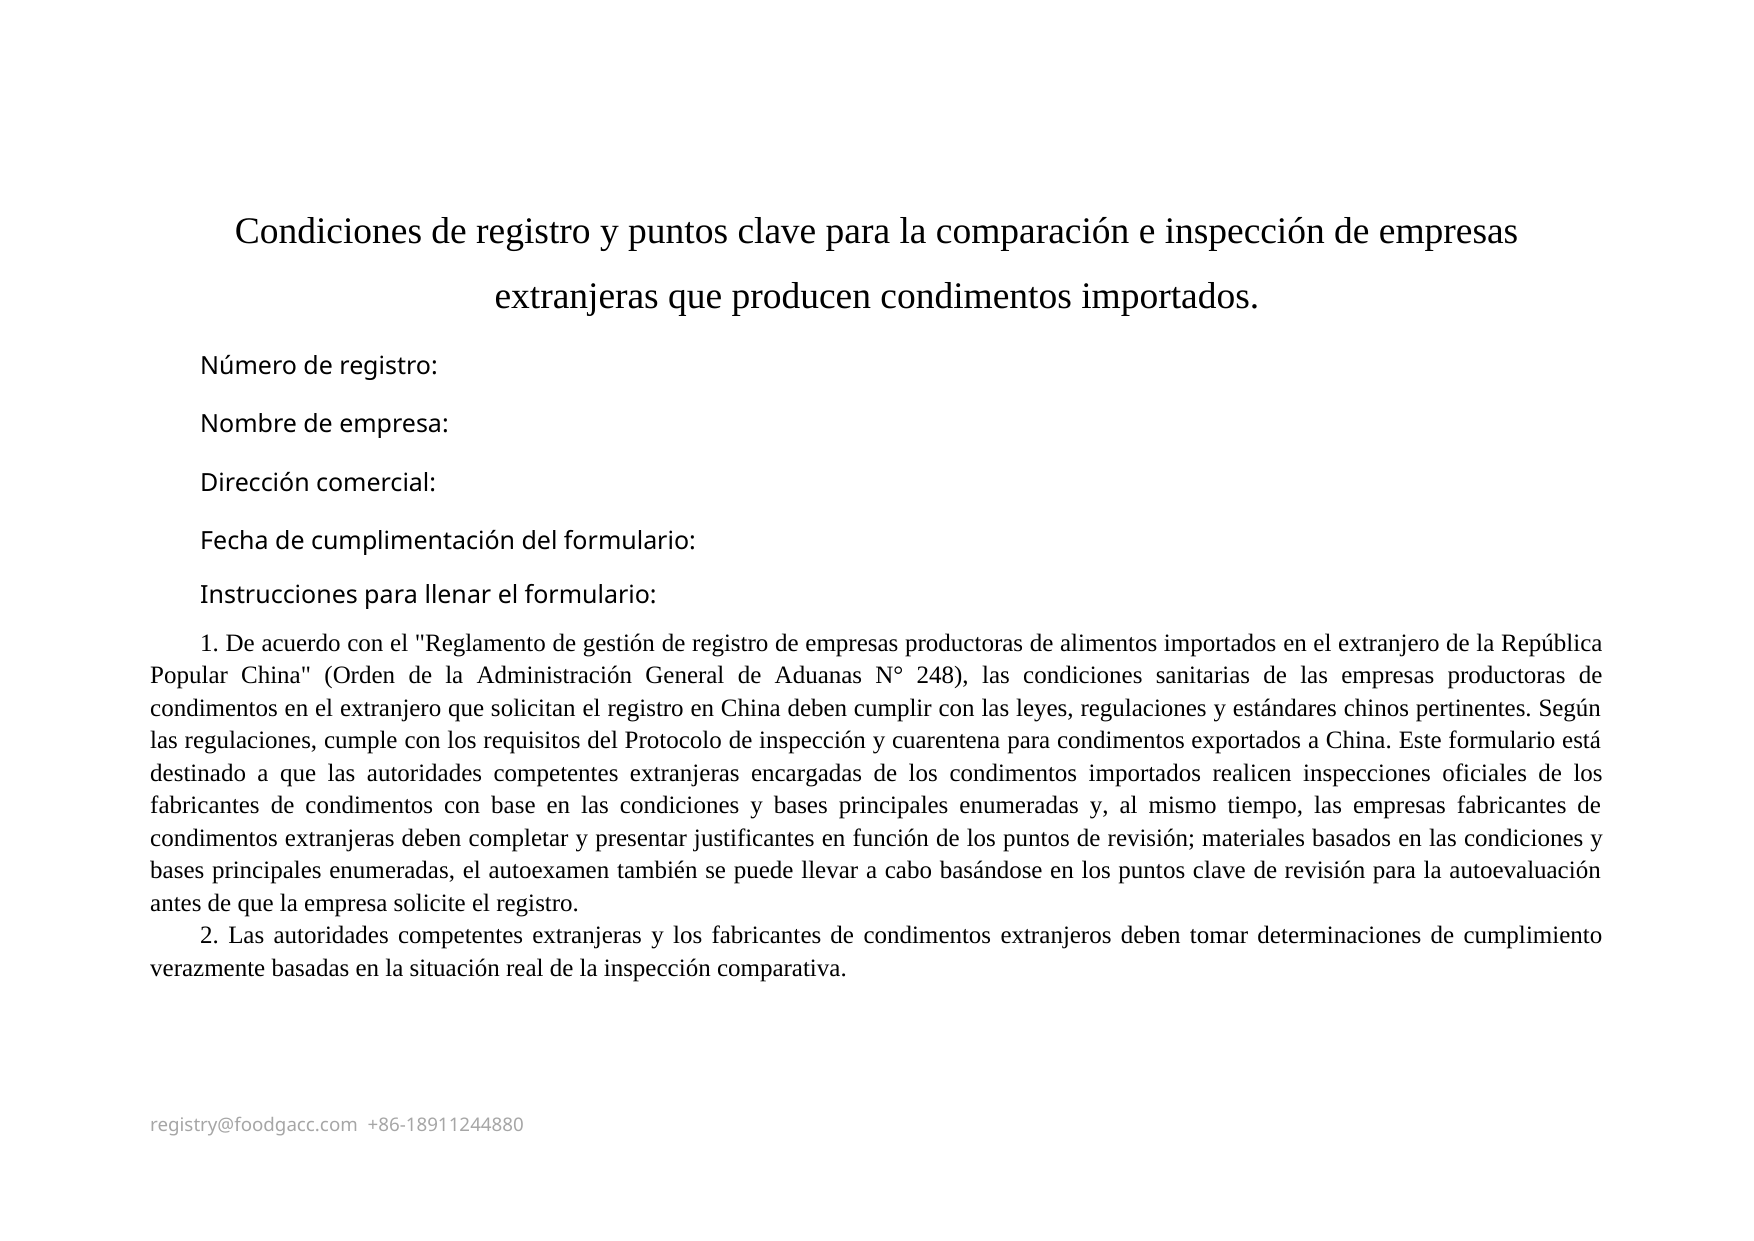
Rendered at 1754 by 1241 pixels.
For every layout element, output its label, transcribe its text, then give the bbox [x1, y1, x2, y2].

text Nombre de empresa: [150, 386, 1604, 444]
text Fecha de cumplimentación del formulario: [150, 503, 1604, 561]
text 1. De acuerdo con el "Reglamento de gestión de registro de empresas productoras de alimentos importados en el extranjero de la República Popular China" (Orden de la Administración General de Aduanas N° 248), las condiciones sanitarias de las empresas productoras de condimentos en el extranjero que solicitan el registro en China deben cumplir con las leyes, regulaciones y estándares chinos pertinentes. Según las regulaciones, cumple con los requisitos del Protocolo de inspección y cuarentena para condimentos exportados a China. Este formulario está destinado a que las autoridades competentes extranjeras encargadas de los condimentos importados realicen inspecciones oficiales de los fabricantes de condimentos con base en las condiciones y bases principales enumeradas y, al mismo tiempo, las empresas fabricantes de condimentos extranjeras deben completar y presentar justificantes en función de los puntos de revisión; materiales basados en las condiciones y bases principales enumeradas, el autoexamen también se puede llevar a cabo basándose en los puntos clave de revisión para la autoevaluación antes de que la empresa solicite el registro. [150, 626, 1604, 918]
text Condiciones de registro y puntos clave para la comparación e inspección de empresas extranjeras que producen condimentos importados. [150, 198, 1604, 328]
text Número de registro: [150, 328, 1604, 386]
text Dirección comercial: [150, 444, 1604, 503]
text Instrucciones para llenar el formulario: [150, 561, 1604, 626]
text 2. Las autoridades competentes extranjeras y los fabricantes de condimentos extranjeros deben tomar determinaciones de cumplimiento verazmente basadas en la situación real de la inspección comparativa. [150, 918, 1604, 983]
